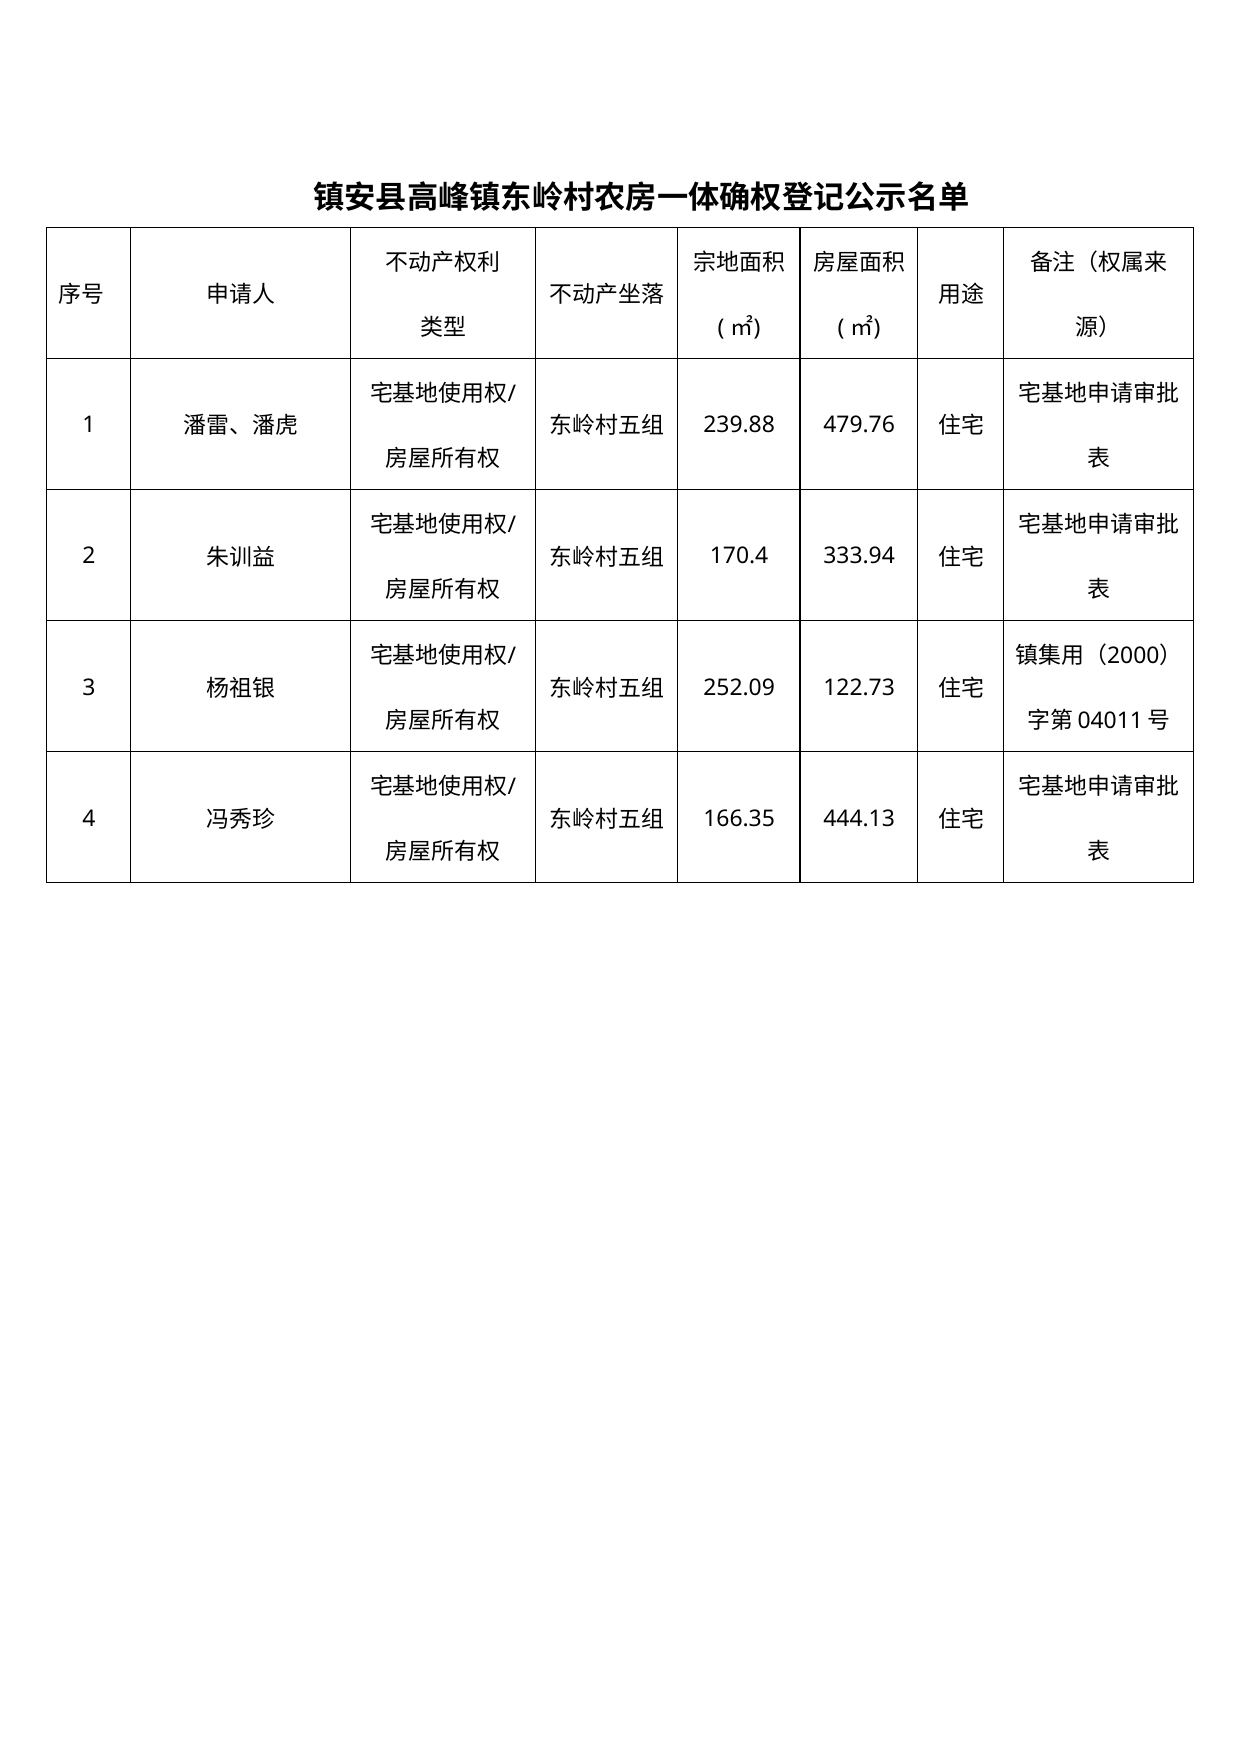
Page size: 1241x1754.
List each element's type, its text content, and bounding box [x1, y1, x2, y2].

table_cell 239.88 [678, 359, 799, 489]
table_cell 杨祖银 [131, 621, 350, 751]
table_cell 东岭村五组 [536, 490, 677, 620]
text 镇安县高峰镇东岭村农房一体确权登记公示名单 [187, 162, 1053, 227]
table_cell 122.73 [801, 621, 917, 751]
table_cell 潘雷、潘虎 [131, 359, 350, 489]
table_cell 166.35 [678, 752, 799, 882]
table_header 房屋面积( ㎡) [801, 228, 917, 358]
table_cell 2 [47, 490, 130, 620]
table_cell 冯秀珍 [131, 752, 350, 882]
table_cell 宅基地申请审批表 [1004, 752, 1193, 882]
table_cell 东岭村五组 [536, 359, 677, 489]
table_cell 镇集用（2000）字第04011号 [1004, 621, 1193, 751]
table_header 申请人 [131, 228, 350, 358]
table_cell 住宅 [918, 359, 1003, 489]
table_cell 宅基地使用权/房屋所有权 [351, 621, 535, 751]
table_cell 252.09 [678, 621, 799, 751]
table_cell 479.76 [801, 359, 917, 489]
table_header 用途 [918, 228, 1003, 358]
table_cell 宅基地申请审批表 [1004, 359, 1193, 489]
table_cell 住宅 [918, 621, 1003, 751]
table_cell 3 [47, 621, 130, 751]
table_header 序号 [47, 228, 130, 358]
table_cell 宅基地使用权/房屋所有权 [351, 752, 535, 882]
table_cell 住宅 [918, 490, 1003, 620]
table_cell 宅基地使用权/房屋所有权 [351, 359, 535, 489]
table_cell 东岭村五组 [536, 621, 677, 751]
table_cell 444.13 [801, 752, 917, 882]
table_cell 333.94 [801, 490, 917, 620]
table_header 不动产坐落 [536, 228, 677, 358]
table_cell 宅基地申请审批表 [1004, 490, 1193, 620]
table_header 不动产权利 类型 [351, 228, 535, 358]
table_cell 宅基地使用权/房屋所有权 [351, 490, 535, 620]
table_cell 东岭村五组 [536, 752, 677, 882]
table_header 备注（权属来源） [1004, 228, 1193, 358]
table_cell 1 [47, 359, 130, 489]
table_cell 朱训益 [131, 490, 350, 620]
table_cell 4 [47, 752, 130, 882]
table_cell 住宅 [918, 752, 1003, 882]
table_header 宗地面积 ( ㎡) [678, 228, 799, 358]
table_cell 170.4 [678, 490, 799, 620]
